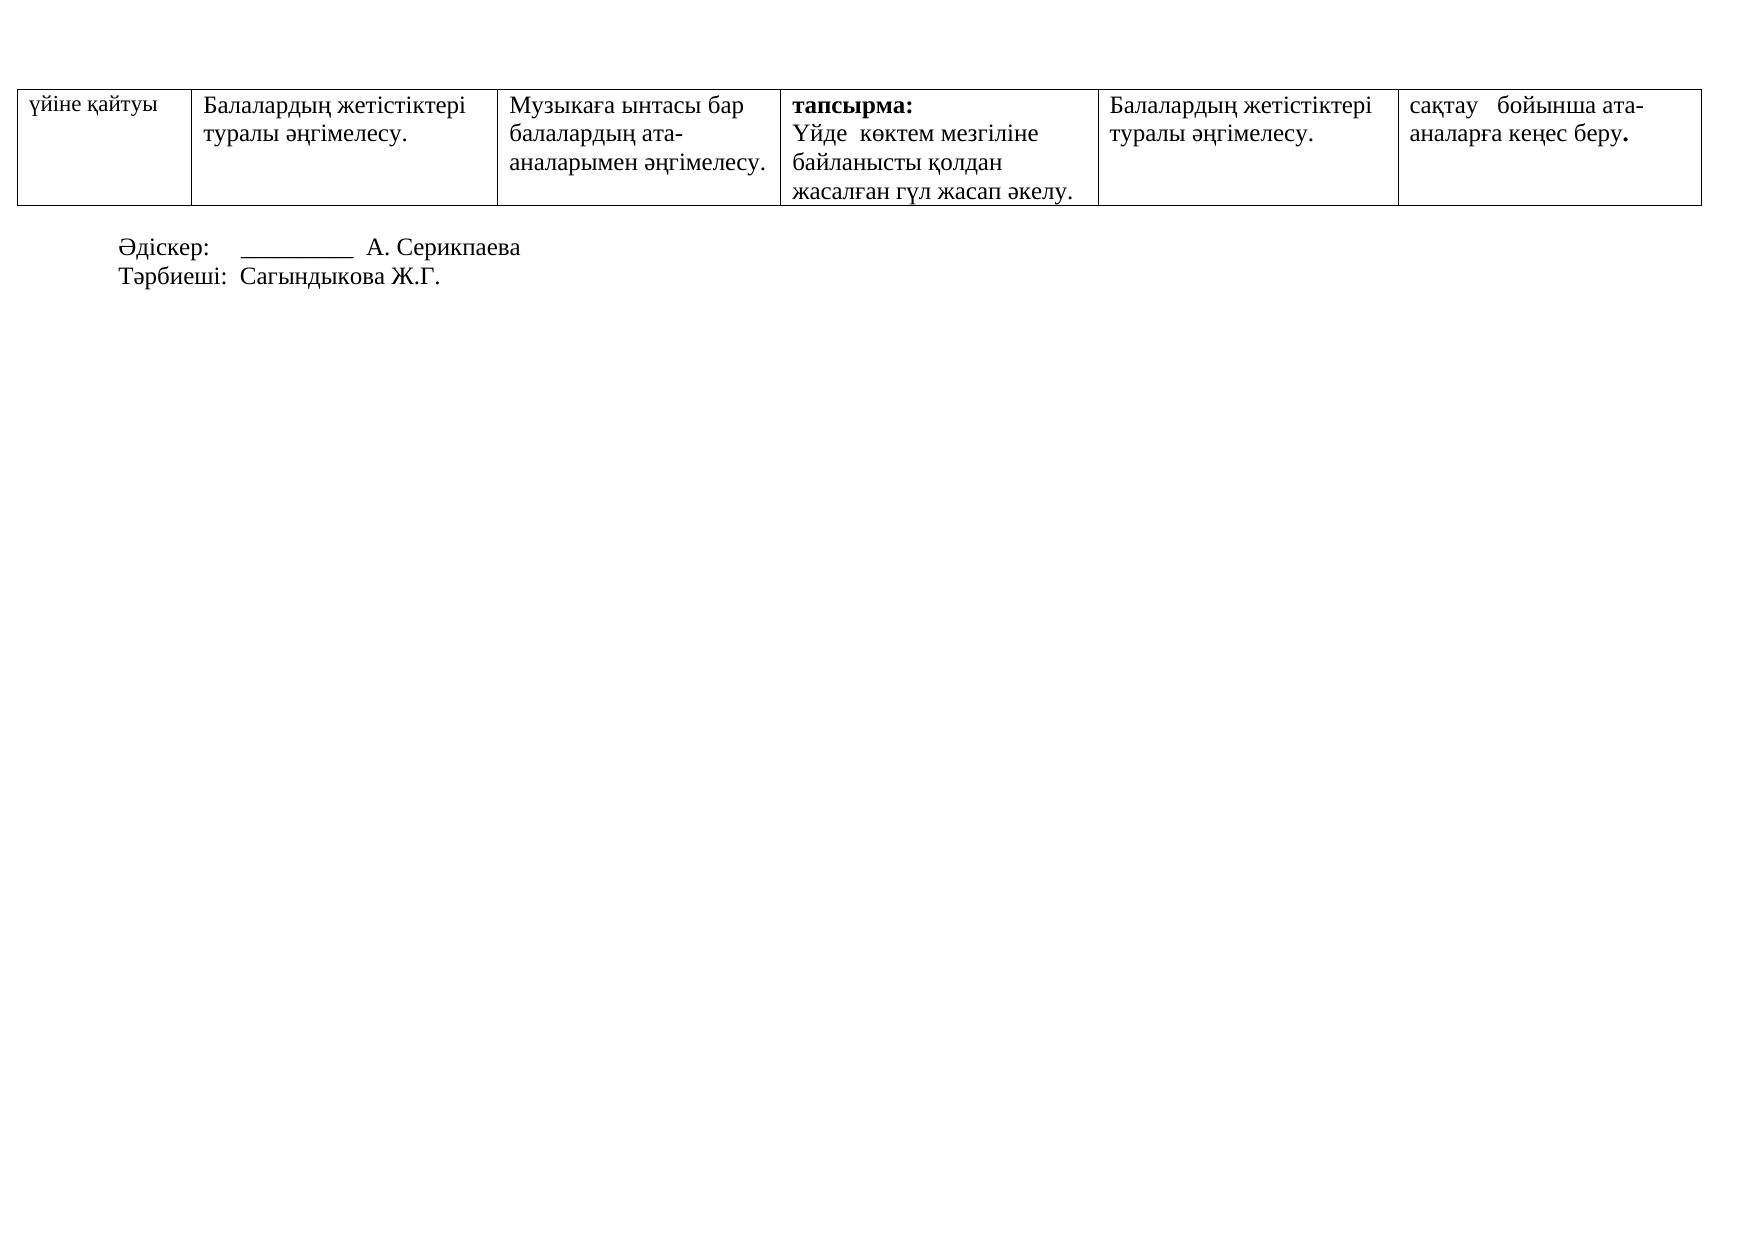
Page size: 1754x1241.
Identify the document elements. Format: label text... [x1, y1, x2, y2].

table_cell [18, 90, 191, 205]
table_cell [781, 90, 1098, 205]
text Тәрбиеші: Сагындыкова Ж.Г. [118, 261, 1636, 289]
text Әдіскер: _________ А. Серикпаева [118, 232, 1636, 261]
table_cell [1099, 90, 1398, 205]
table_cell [1399, 90, 1701, 205]
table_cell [498, 90, 780, 205]
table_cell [192, 90, 497, 205]
